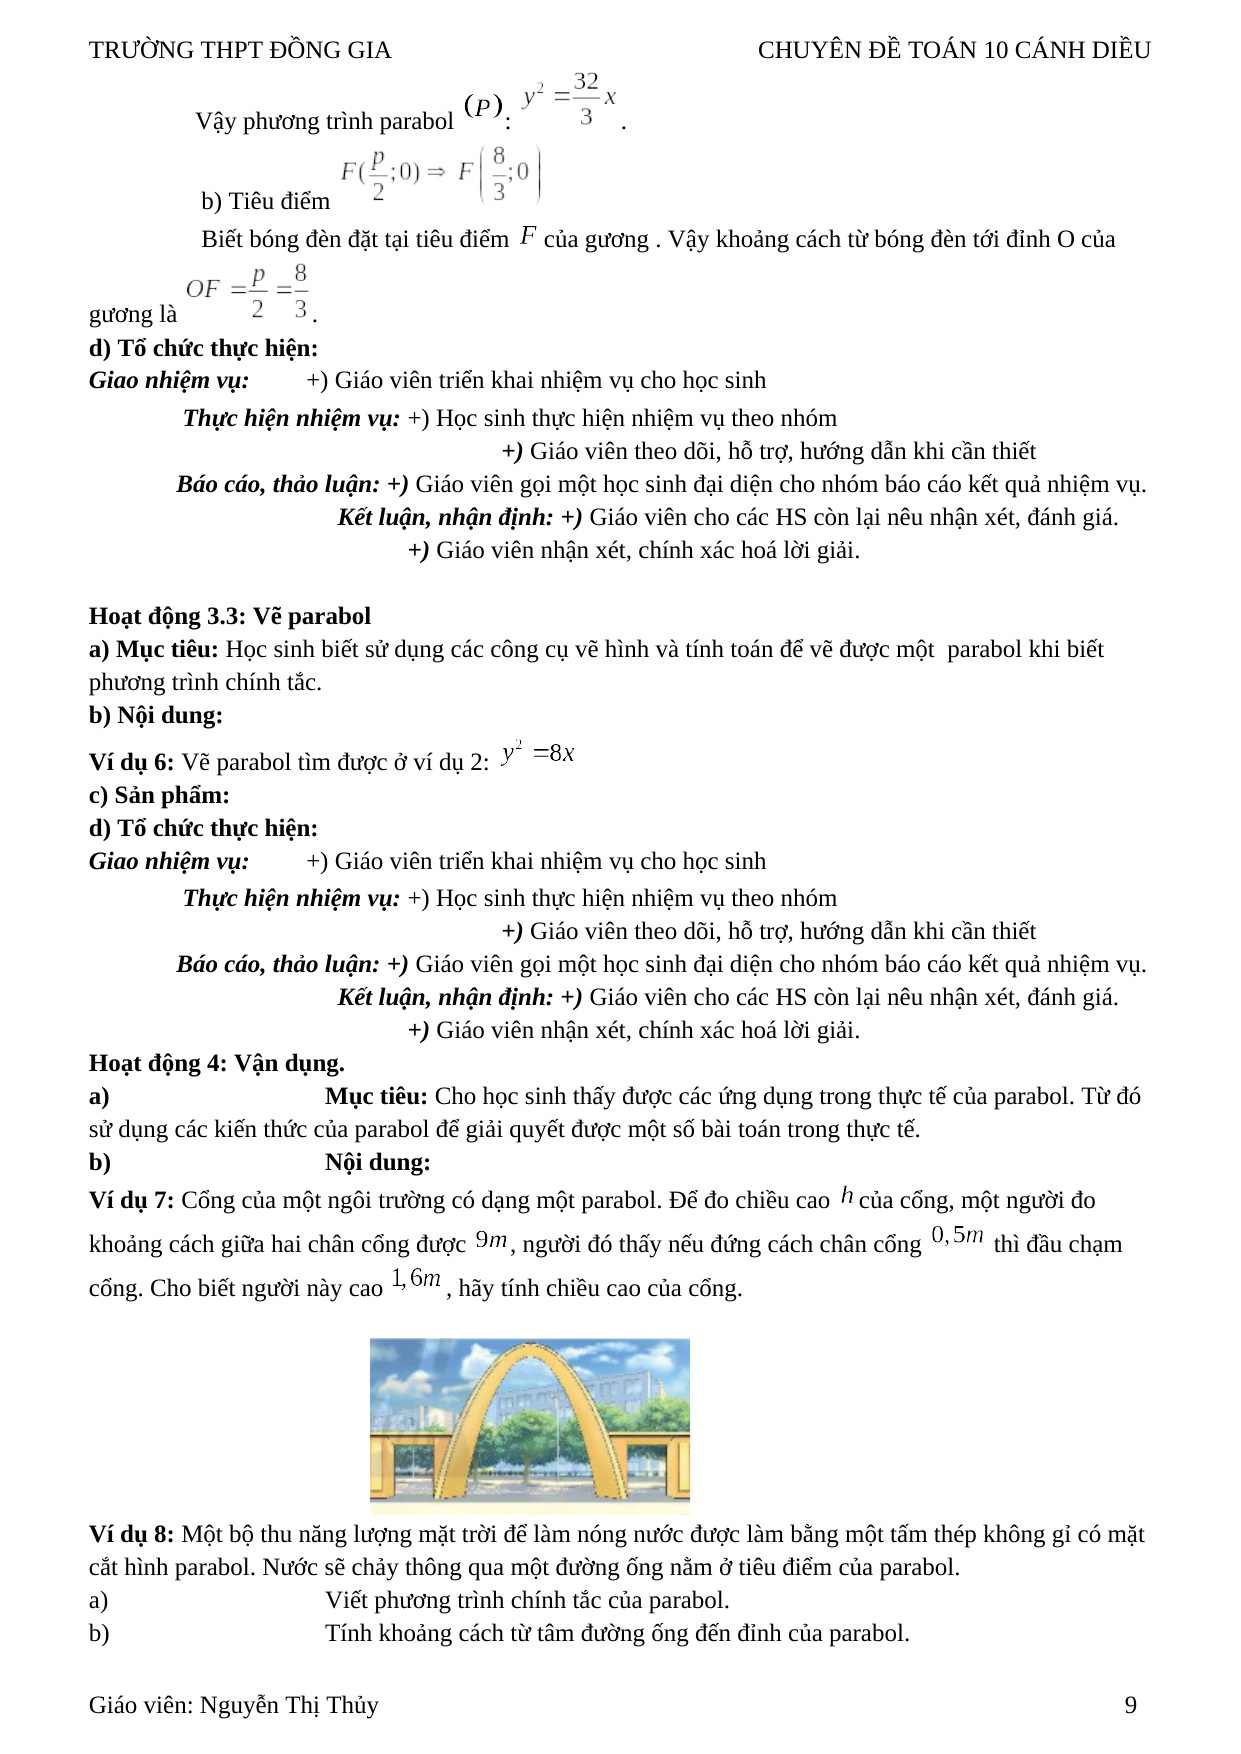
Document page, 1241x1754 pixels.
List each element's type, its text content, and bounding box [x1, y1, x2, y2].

text a) Mục tiêu: Học sinh biết sử dụng các công cụ vẽ hình và tính toán để vẽ được một parabol khi biết phương trình chính tắc. [89, 634, 1152, 696]
text b) Nội dung: [89, 700, 1152, 728]
text Thực hiện nhiệm vụ: +) Học sinh thực hiện nhiệm vụ theo nhóm [89, 403, 1152, 432]
list Mục tiêu: Cho học sinh thấy được các ứng dụng trong thực tế của parabol. Từ đó sử dụng các kiến thức của parabol để giải quyết được một số bài toán trong thực tế. [89, 1081, 1152, 1143]
text Báo cáo, thảo luận: +) Giáo viên gọi một học sinh đại diện cho nhóm báo cáo kết quả nhiệm vụ. [89, 949, 1152, 978]
picture [369, 1338, 691, 1515]
text b) Tiêu điểm [89, 139, 1152, 215]
text Kết luận, nhận định: +) Giáo viên cho các HS còn lại nêu nhận xét, đánh giá. [89, 982, 1152, 1011]
text Báo cáo, thảo luận: +) Giáo viên gọi một học sinh đại diện cho nhóm báo cáo kết quả nhiệm vụ. [89, 469, 1152, 497]
text +) Giáo viên nhận xét, chính xác hoá lời giải. [89, 1015, 1152, 1044]
text Ví dụ 6: Vẽ parabol tìm được ở ví dụ 2: [89, 733, 1152, 776]
text +) Giáo viên nhận xét, chính xác hoá lời giải. [89, 535, 1152, 563]
text Hoạt động 3.3: Vẽ parabol [89, 601, 1152, 629]
text Kết luận, nhận định: +) Giáo viên cho các HS còn lại nêu nhận xét, đánh giá. [89, 502, 1152, 530]
text Thực hiện nhiệm vụ: +) Học sinh thực hiện nhiệm vụ theo nhóm [89, 883, 1152, 912]
list Tính khoảng cách từ tâm đường ống đến đỉnh của parabol. [89, 1618, 1152, 1647]
text Hoạt động 4: Vận dụng. [89, 1048, 1152, 1077]
list Nội dung: [89, 1147, 1152, 1176]
text c) Sản phẩm: [89, 780, 1152, 809]
text Vậy phương trình parabol : . [89, 64, 1152, 135]
list Viết phương trình chính tắc của parabol. [89, 1585, 1152, 1614]
text Biết bóng đèn đặt tại tiêu điểm của gương . Vậy khoảng cách từ bóng đèn tới đỉnh O của gương là . [89, 219, 1152, 328]
text +) Giáo viên theo dõi, hỗ trợ, hướng dẫn khi cần thiết [89, 916, 1152, 945]
text +) Giáo viên theo dõi, hỗ trợ, hướng dẫn khi cần thiết [89, 436, 1152, 464]
list Ví dụ 8: Một bộ thu năng lượng mặt trời để làm nóng nước được làm bằng một tấm thép không gỉ có mặt cắt hình parabol. Nước sẽ chảy thông qua một đường ống nằm ở tiêu điểm của parabol. [89, 1519, 1152, 1581]
text d) Tổ chức thực hiện: [89, 333, 1152, 361]
list Ví dụ 7: Cổng của một ngôi trường có dạng một parabol. Để đo chiều cao của cổng, một người đo khoảng cách giữa hai chân cổng được , người đó thấy nếu đứng cách chân cổng thì đầu chạm cổng. Cho biết người này cao , hãy tính chiều cao của cổng. [89, 1180, 1152, 1302]
text d) Tổ chức thực hiện: [89, 813, 1152, 842]
text Giao nhiệm vụ: +) Giáo viên triển khai nhiệm vụ cho học sinh [89, 366, 1152, 394]
text Giao nhiệm vụ: +) Giáo viên triển khai nhiệm vụ cho học sinh [89, 846, 1152, 875]
